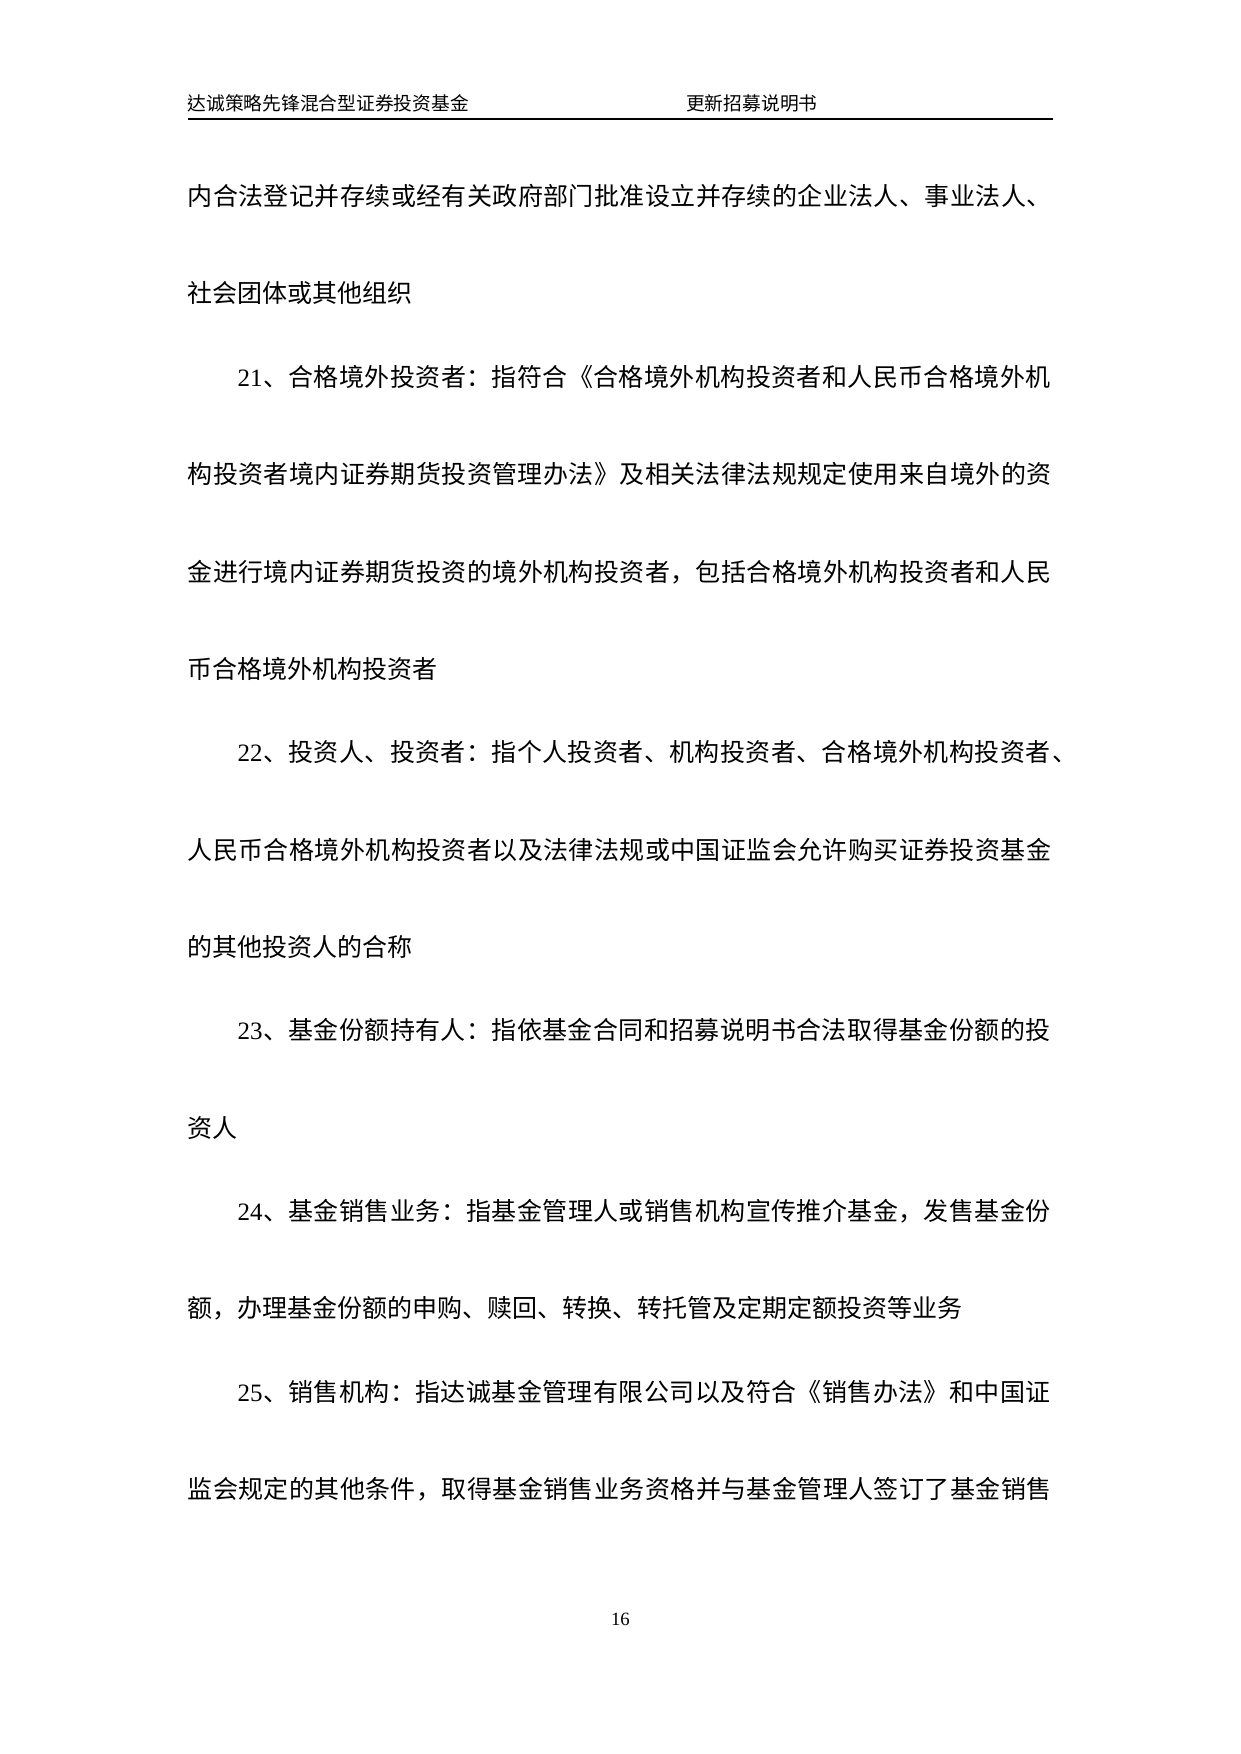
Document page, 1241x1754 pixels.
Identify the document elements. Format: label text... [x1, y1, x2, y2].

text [187, 1358, 1053, 1520]
text 22、投资人、投资者：指个人投资者、机构投资者、合格境外机构投资者、人民币合格境外机构投资者以及法律法规或中国证监会允许购买证券投资基金的其他投资人的合称 [187, 718, 1053, 978]
text 24、基金销售业务：指基金管理人或销售机构宣传推介基金，发售基金份额，办理基金份额的申购、赎回、转换、转托管及定期定额投资等业务 [187, 1177, 1053, 1339]
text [187, 162, 1053, 324]
text 21、合格境外投资者：指符合《合格境外机构投资者和人民币合格境外机构投资者境内证券期货投资管理办法》及相关法律法规规定使用来自境外的资金进行境内证券期货投资的境外机构投资者，包括合格境外机构投资者和人民币合格境外机构投资者 [187, 343, 1053, 700]
text 23、基金份额持有人：指依基金合同和招募说明书合法取得基金份额的投资人 [187, 996, 1053, 1159]
